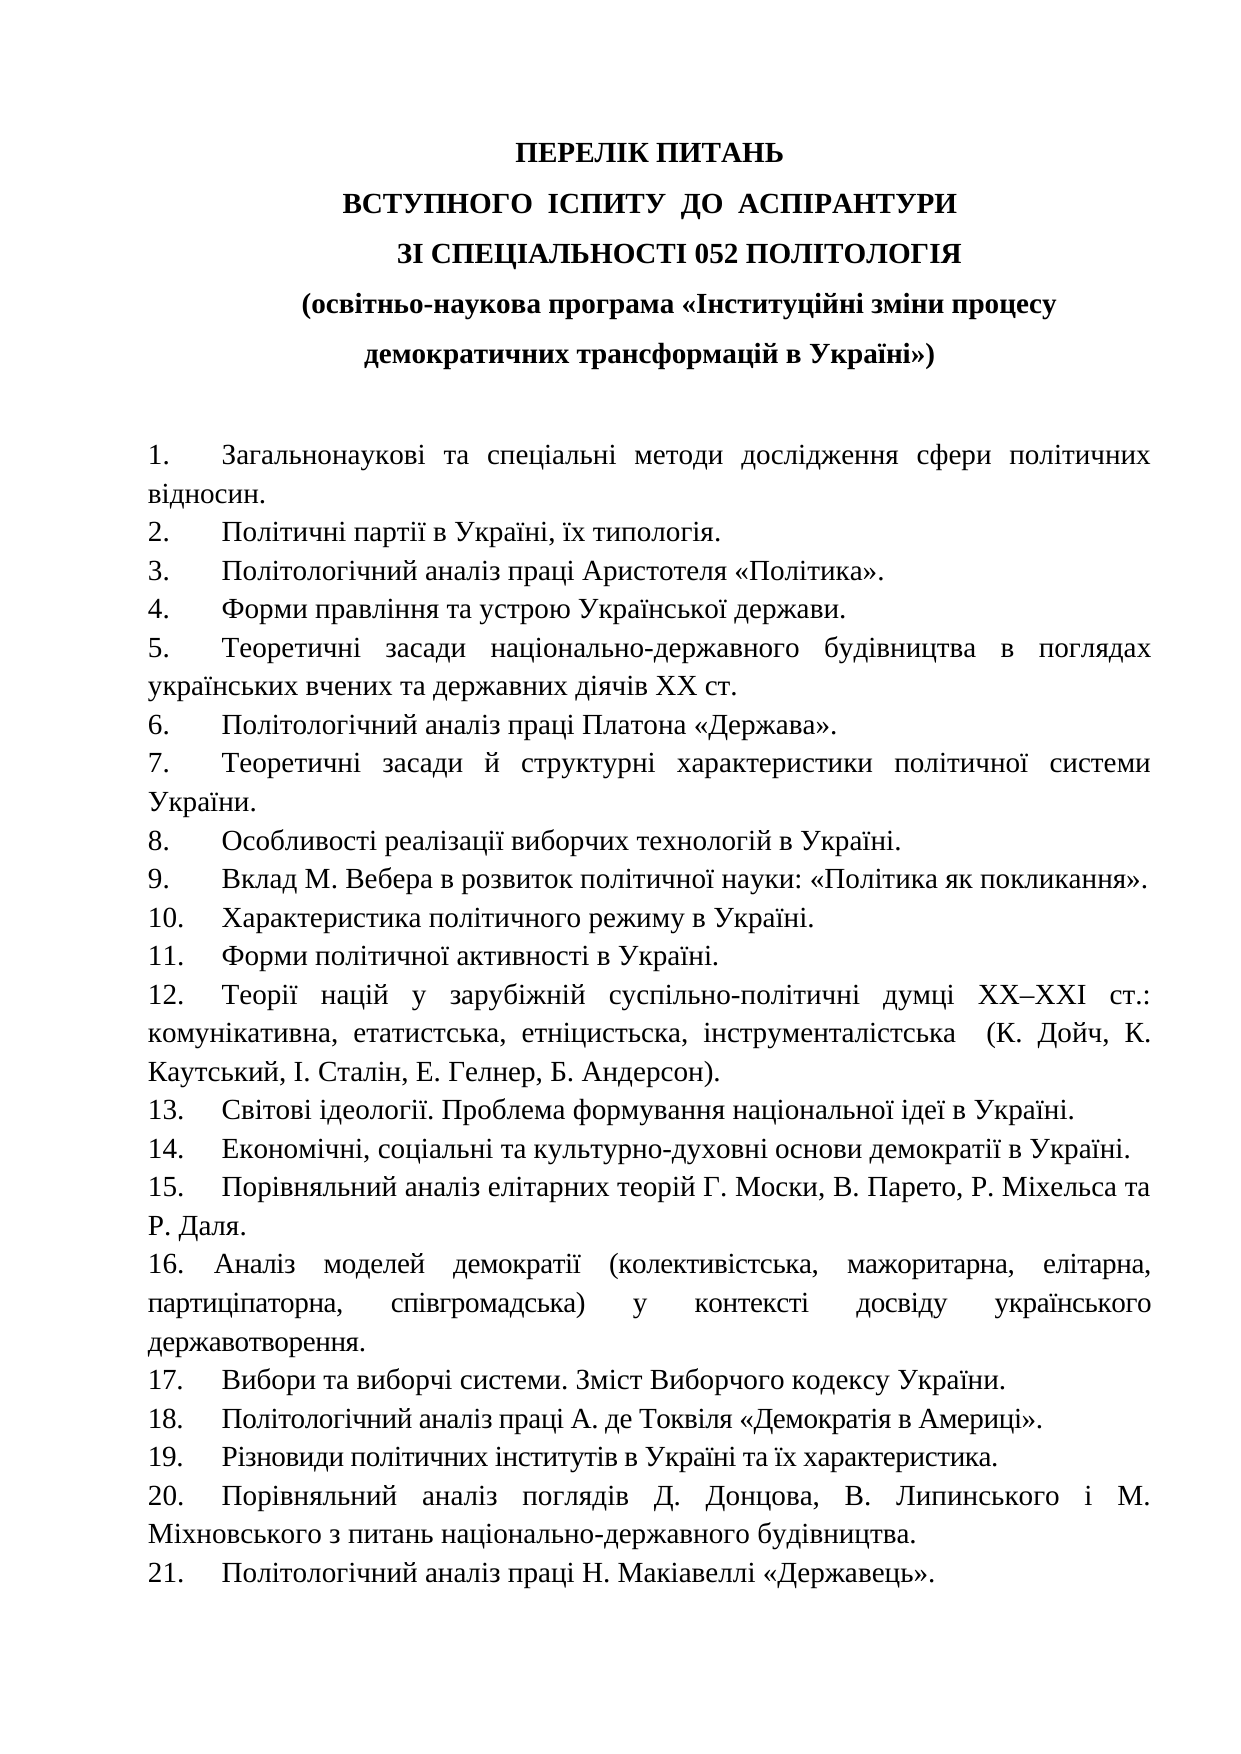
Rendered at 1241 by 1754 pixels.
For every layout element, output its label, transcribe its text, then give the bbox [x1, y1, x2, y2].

list Теорії націй у зарубіжній суспільно-політичні думці ХХ–ХХІ ст.: комунікативна, етатистська, етніцистьска, інструменталістська (К. Дойч, К. Каутський, І. Сталін, Е. Гелнер, Б. Андерсон). [148, 977, 1152, 1087]
list Форми політичної активності в Україні. [148, 938, 1152, 972]
list Політологічний аналіз праці Аристотеля «Політика». [148, 553, 1152, 586]
list Характеристика політичного режиму в Україні. [148, 900, 1152, 933]
list Аналіз моделей демократії (колективістська, мажоритарна, елітарна, партиціпаторна, співгромадська) у контексті досвіду українського державотворення. [148, 1247, 1152, 1357]
list Економічні, соціальні та культурно-духовні основи демократії в Україні. [148, 1131, 1152, 1164]
list Світові ідеології. Проблема формування національної ідеї в Україні. [148, 1092, 1152, 1126]
list Теоретичні засади національно-державного будівництва в поглядах українських вчених та державних діячів ХХ ст. [148, 630, 1152, 702]
list Загальнонаукові та спеціальні методи дослідження сфери політичних відносин. [148, 437, 1152, 509]
list Форми правління та устрою Української держави. [148, 591, 1152, 625]
list Політичні партії в Україні, їх типологія. [148, 514, 1152, 548]
list Політологічний аналіз праці Н. Макіавеллі «Державець». [148, 1555, 1152, 1588]
list Політологічний аналіз праці А. де Токвіля «Демократія в Америці». [148, 1401, 1152, 1434]
text ЗІ СПЕЦІАЛЬНОСТІ 052 ПОЛІТОЛОГІЯ [148, 236, 1152, 269]
list Порівняльний аналіз поглядів Д. Донцова, В. Липинського і М. Міхновського з питань національно-державного будівництва. [148, 1478, 1152, 1550]
text ВСТУПНОГО ІСПИТУ ДО АСПІРАНТУРИ [148, 186, 1152, 219]
list Різновиди політичних інститутів в Україні та їх характеристика. [148, 1439, 1152, 1473]
list Вклад М. Вебера в розвиток політичної науки: «Політика як покликання». [148, 861, 1152, 895]
list Політологічний аналіз праці Платона «Держава». [148, 707, 1152, 741]
list Порівняльний аналіз елітарних теорій Г. Моски, В. Парето, Р. Міхельса та Р. Даля. [148, 1169, 1152, 1242]
list Особливості реалізації виборчих технологій в Україні. [148, 823, 1152, 856]
text ПЕРЕЛІК ПИТАНЬ [148, 135, 1152, 169]
text (освітньо-наукова програма «Інституційні зміни процесу демократичних трансформацій в Україні») [148, 286, 1152, 370]
list Вибори та виборчі системи. Зміст Виборчого кодексу України. [148, 1362, 1152, 1396]
list Теоретичні засади й структурні характеристики політичної системи України. [148, 746, 1152, 818]
